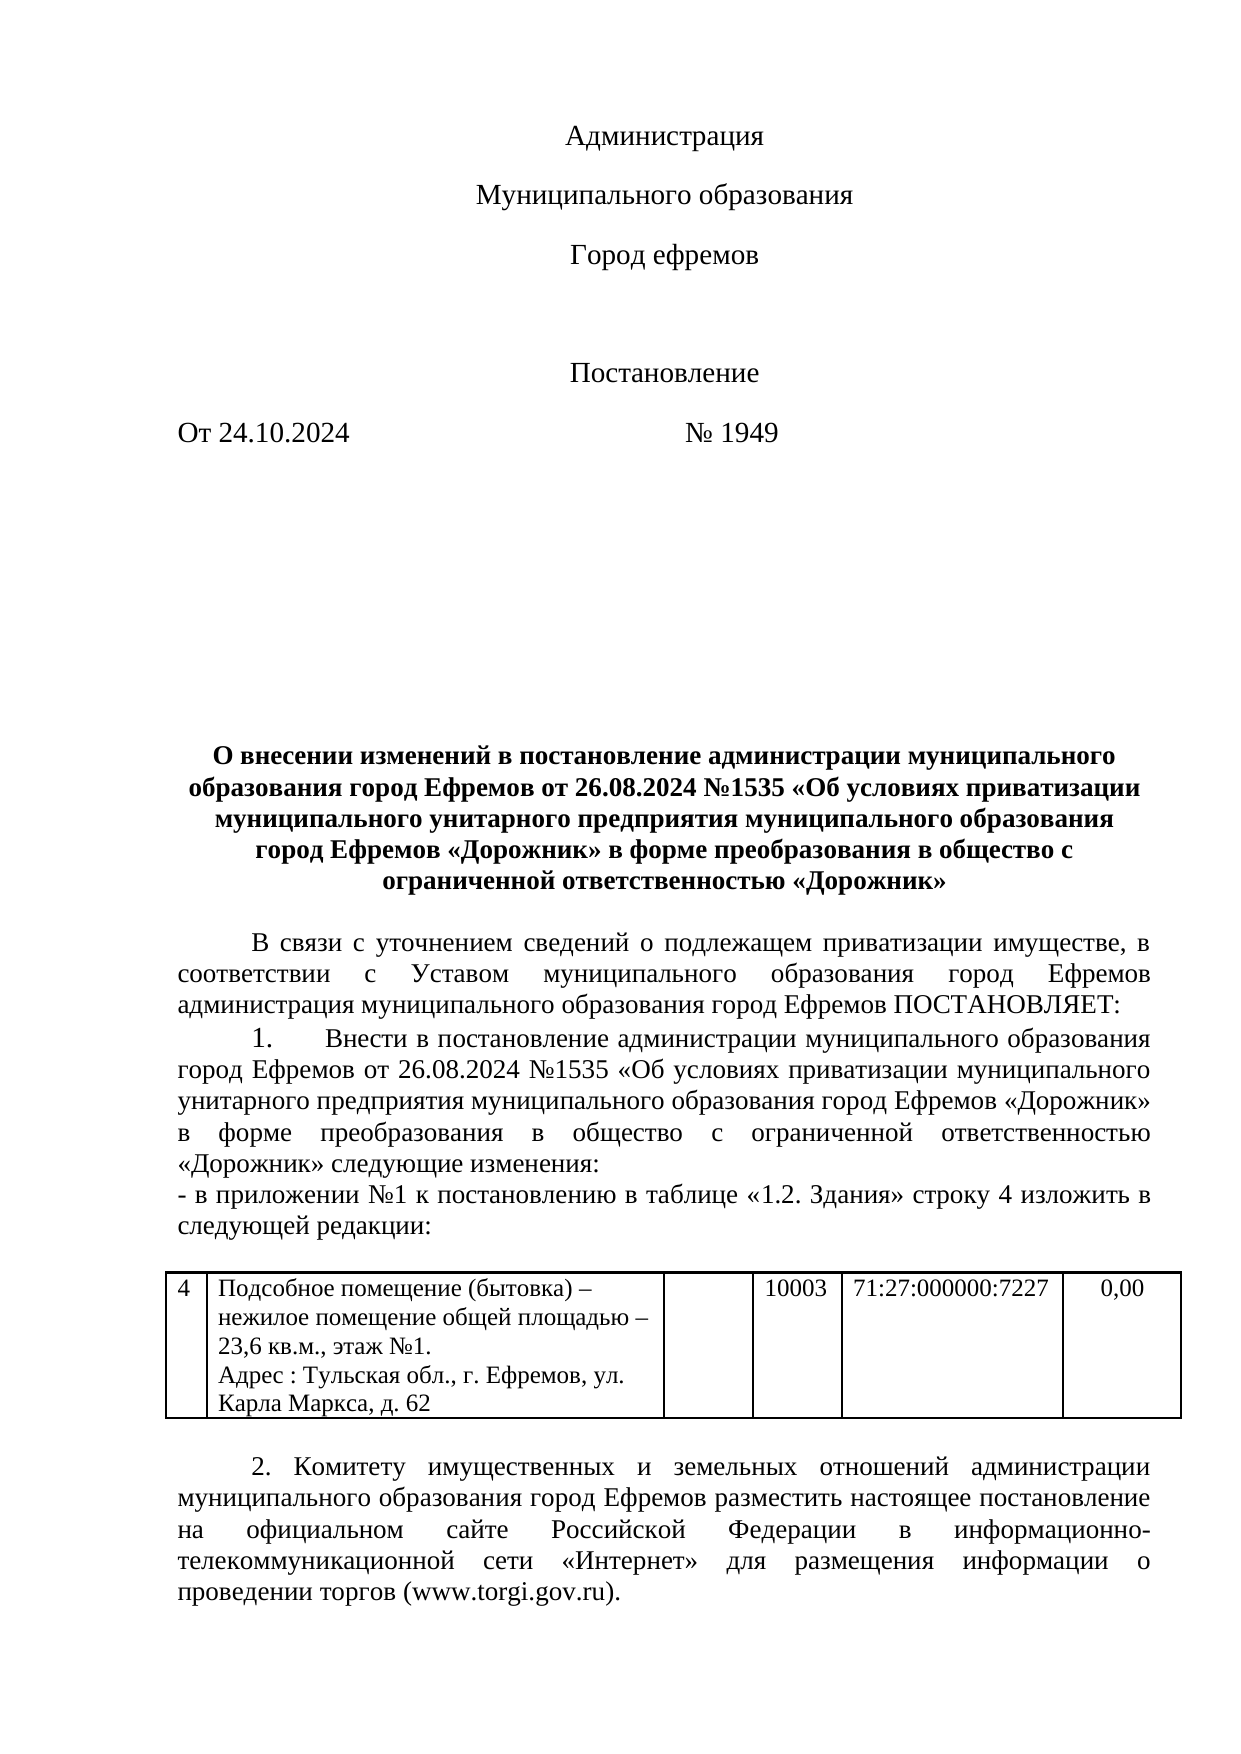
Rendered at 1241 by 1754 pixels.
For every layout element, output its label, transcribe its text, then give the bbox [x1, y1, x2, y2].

text 2. Комитету имущественных и земельных отношений администрации муниципального образования город Ефремов разместить настоящее постановление на официальном сайте Российской Федерации в информационно-телекоммуникационной сети «Интернет» для размещения информации о проведении торгов (www.torgi.gov.ru). [177, 1450, 1152, 1606]
text Администрация [177, 118, 1152, 152]
list - в приложении №1 к постановлению в таблице «1.2. Здания» строку 4 изложить в следующей редакции: [177, 1178, 1152, 1240]
text Постановление [177, 356, 1152, 389]
text О внесении изменений в постановление администрации муниципального образования город Ефремов от 26.08.2024 №1535 «Об условиях приватизации муниципального унитарного предприятия муниципального образования город Ефремов «Дорожник» в форме преобразования в общество с ограниченной ответственностью «Дорожник» [177, 739, 1152, 895]
table_header 0,00 [1064, 1274, 1180, 1417]
table_header Подсобное помещение (бытовка) – нежилое помещение общей площадью – 23,6 кв.м., этаж №1. Адрес : Тульская обл., г. Ефремов, ул. Карла Маркса, д. 62 [208, 1274, 663, 1417]
text Город ефремов [177, 237, 1152, 270]
table_header 4 [167, 1274, 206, 1417]
list Внести в постановление администрации муниципального образования город Ефремов от 26.08.2024 №1535 «Об условиях приватизации муниципального унитарного предприятия муниципального образования город Ефремов «Дорожник» в форме преобразования в общество с ограниченной ответственностью «Дорожник» следующие изменения: [177, 1020, 1152, 1178]
text От 24.10.2024 № 1949 [177, 415, 1152, 448]
text В связи с уточнением сведений о подлежащем приватизации имуществе, в соответствии с Уставом муниципального образования город Ефремов администрация муниципального образования город Ефремов ПОСТАНОВЛЯЕТ: [177, 926, 1152, 1020]
table_header 10003 [754, 1274, 841, 1417]
table_header [665, 1274, 752, 1417]
text Муниципального образования [177, 177, 1152, 211]
table_header 71:27:000000:7227 [843, 1274, 1062, 1417]
